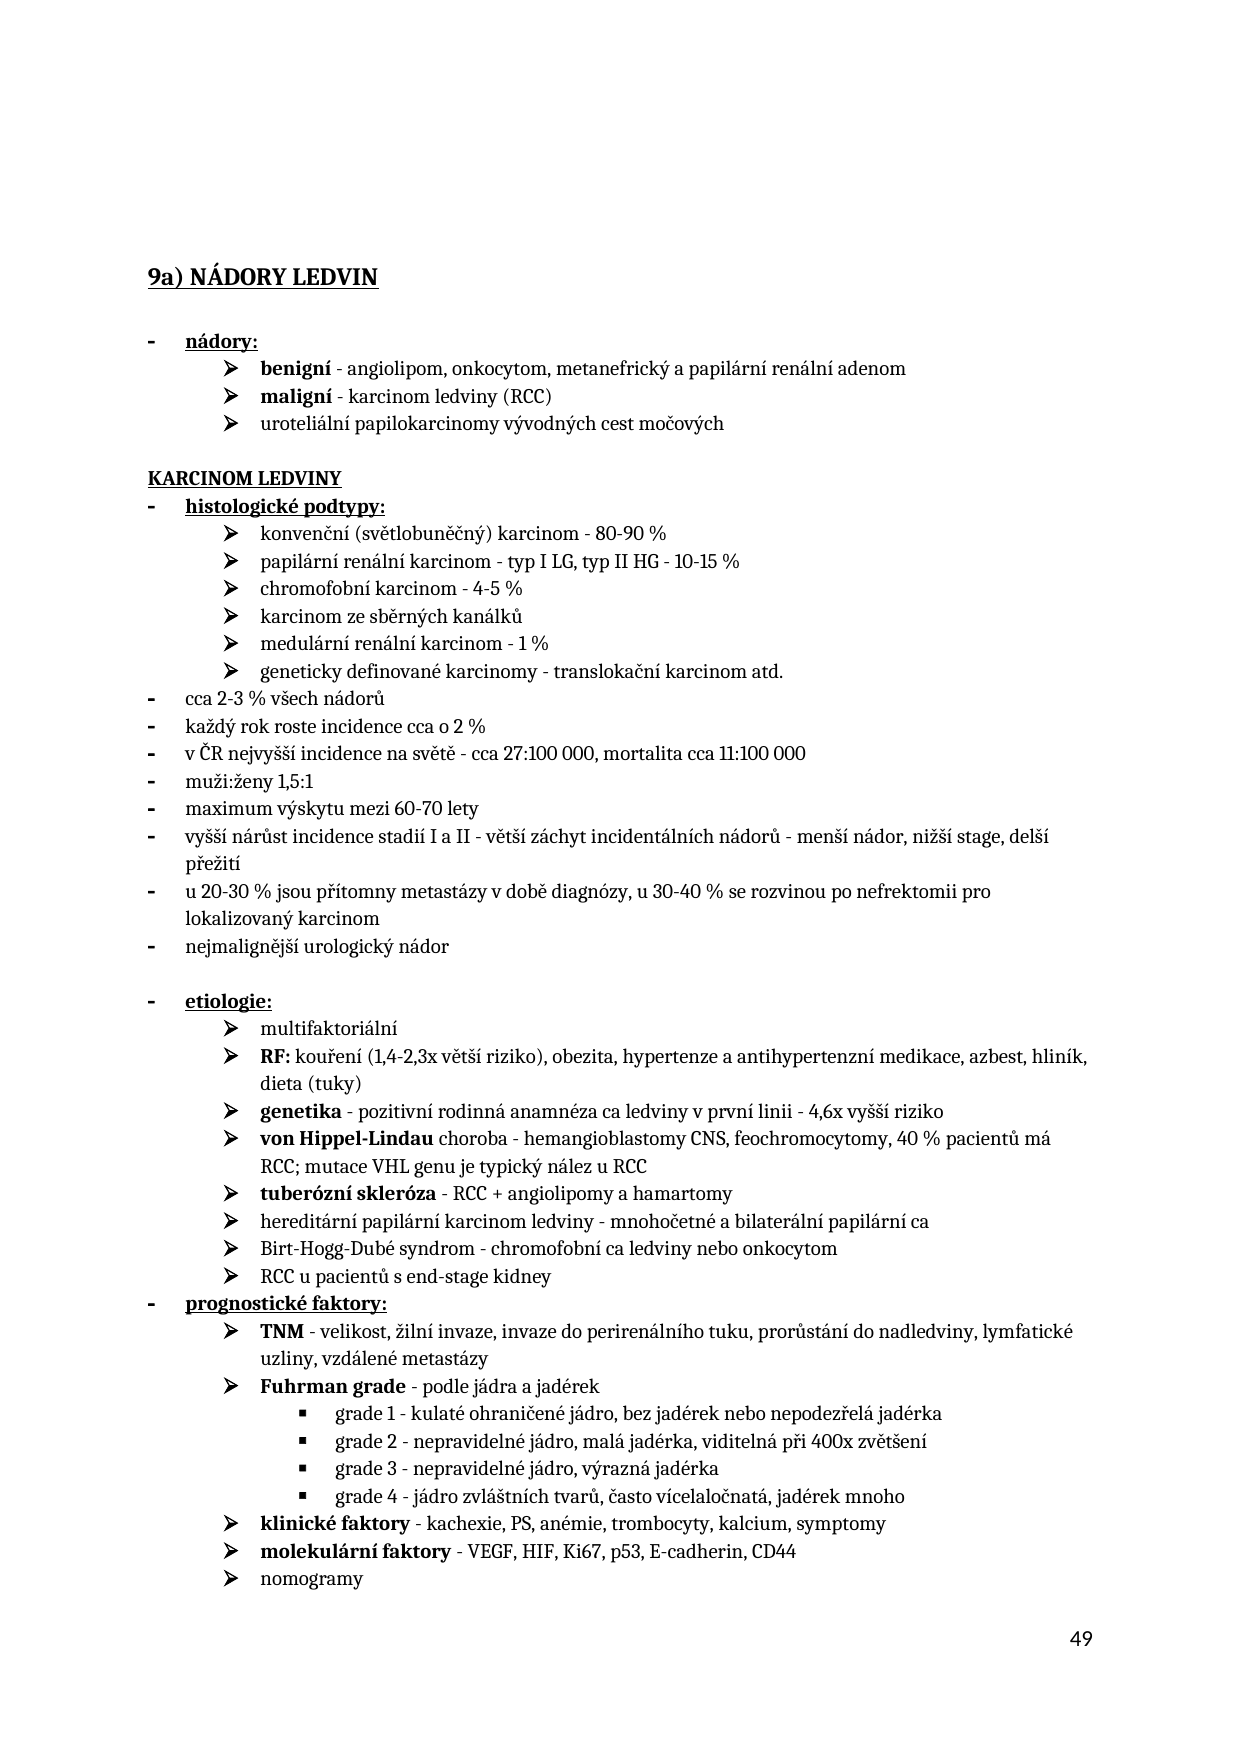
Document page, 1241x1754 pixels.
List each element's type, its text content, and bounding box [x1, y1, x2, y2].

list tuberózní skleróza - RCC + angiolipomy a hamartomy [223, 1182, 1093, 1206]
list grade 3 - nepravidelné jádro, výrazná jadérka [298, 1457, 1093, 1481]
list histologické podtypy: [148, 494, 1093, 518]
list uroteliální papilokarcinomy vývodných cest močových [223, 412, 1093, 436]
list konvenční (světlobuněčný) karcinom - 80-90 % [223, 522, 1093, 546]
list muži:ženy 1,5:1 [148, 769, 1093, 793]
list papilární renální karcinom - typ I LG, typ II HG - 10-15 % [223, 549, 1093, 573]
list u 20-30 % jsou přítomny metastázy v době diagnózy, u 30-40 % se rozvinou po nefrektomii pro lokalizovaný karcinom [148, 879, 1093, 931]
list vyšší nárůst incidence stadií I a II - větší záchyt incidentálních nádorů - menší nádor, nižší stage, delší přežití [148, 824, 1093, 876]
list etiologie: [148, 989, 1093, 1013]
list multifaktoriální [223, 1017, 1093, 1041]
text 9a) NÁDORY LEDVIN [148, 263, 1093, 292]
list nádory: [148, 329, 1093, 353]
list Fuhrman grade - podle jádra a jadérek [223, 1374, 1093, 1398]
list nomogramy [223, 1567, 1093, 1591]
list benigní - angiolipom, onkocytom, metanefrický a papilární renální adenom [223, 357, 1093, 381]
list RF: kouření (1,4-2,3x větší riziko), obezita, hypertenze a antihypertenzní medikace, azbest, hliník, dieta (tuky) [223, 1044, 1093, 1096]
list karcinom ze sběrných kanálků [223, 604, 1093, 628]
list nejmalignější urologický nádor [148, 934, 1093, 958]
list medulární renální karcinom - 1 % [223, 632, 1093, 656]
list grade 4 - jádro zvláštních tvarů, často vícelaločnatá, jadérek mnoho [298, 1484, 1093, 1508]
list genetika - pozitivní rodinná anamnéza ca ledviny v první linii - 4,6x vyšší riziko [223, 1099, 1093, 1123]
list každý rok roste incidence cca o 2 % [148, 714, 1093, 738]
list maligní - karcinom ledviny (RCC) [223, 384, 1093, 408]
list v ČR nejvyšší incidence na světě - cca 27:100 000, mortalita cca 11:100 000 [148, 742, 1093, 766]
list klinické faktory - kachexie, PS, anémie, trombocyty, kalcium, symptomy [223, 1512, 1093, 1536]
list TNM - velikost, žilní invaze, invaze do perirenálního tuku, prorůstání do nadledviny, lymfatické uzliny, vzdálené metastázy [223, 1319, 1093, 1371]
list geneticky definované karcinomy - translokační karcinom atd. [223, 659, 1093, 683]
list maximum výskytu mezi 60-70 lety [148, 797, 1093, 821]
list prognostické faktory: [148, 1292, 1093, 1316]
list von Hippel-Lindau choroba - hemangioblastomy CNS, feochromocytomy, 40 % pacientů má RCC; mutace VHL genu je typický nález u RCC [223, 1127, 1093, 1178]
list grade 1 - kulaté ohraničené jádro, bez jadérek nebo nepodezřelá jadérka [298, 1402, 1093, 1426]
list hereditární papilární karcinom ledviny - mnohočetné a bilaterální papilární ca [223, 1209, 1093, 1233]
list molekulární faktory - VEGF, HIF, Ki67, p53, E-cadherin, CD44 [223, 1539, 1093, 1563]
text KARCINOM LEDVINY [148, 467, 1093, 491]
list grade 2 - nepravidelné jádro, malá jadérka, viditelná při 400x zvětšení [298, 1429, 1093, 1453]
list cca 2-3 % všech nádorů [148, 687, 1093, 711]
list Birt-Hogg-Dubé syndrom - chromofobní ca ledviny nebo onkocytom [223, 1237, 1093, 1261]
list RCC u pacientů s end-stage kidney [223, 1264, 1093, 1288]
list chromofobní karcinom - 4-5 % [223, 577, 1093, 601]
